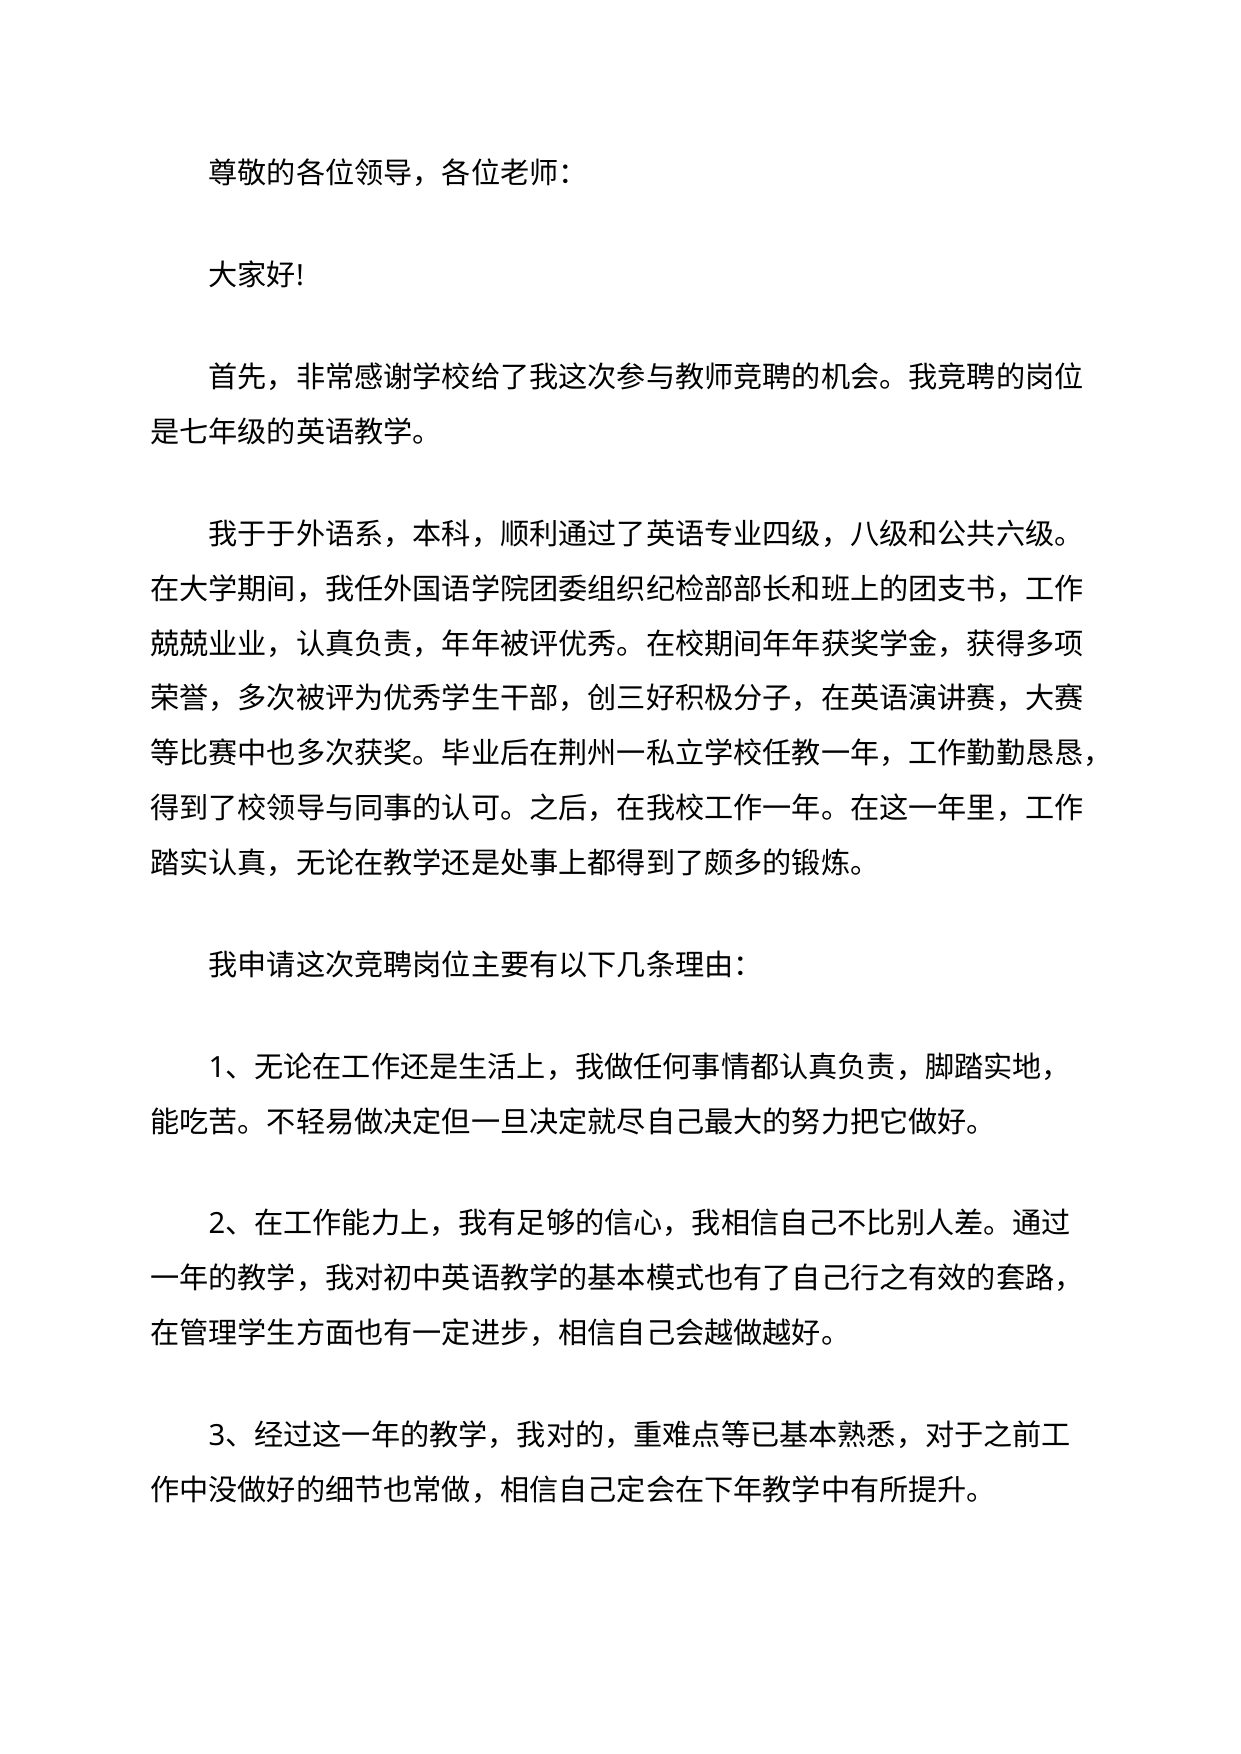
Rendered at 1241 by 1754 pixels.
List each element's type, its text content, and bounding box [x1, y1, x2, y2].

text 首先，非常感谢学校给了我这次参与教师竞聘的机会。我竞聘的岗位是七年级的英语教学。 [150, 354, 1090, 451]
text 大家好! [150, 252, 1090, 294]
text 我申请这次竞聘岗位主要有以下几条理由： [150, 942, 1090, 984]
text 2、在工作能力上，我有足够的信心，我相信自己不比别人差。通过一年的教学，我对初中英语教学的基本模式也有了自己行之有效的套路，在管理学生方面也有一定进步，相信自己会越做越好。 [150, 1200, 1090, 1352]
text 我于于外语系，本科，顺利通过了英语专业四级，八级和公共六级。在大学期间，我任外国语学院团委组织纪检部部长和班上的团支书，工作兢兢业业，认真负责，年年被评优秀。在校期间年年获奖学金，获得多项荣誉，多次被评为优秀学生干部，创三好积极分子，在英语演讲赛，大赛等比赛中也多次获奖。毕业后在荆州一私立学校任教一年，工作勤勤恳恳，得到了校领导与同事的认可。之后，在我校工作一年。在这一年里，工作踏实认真，无论在教学还是处事上都得到了颇多的锻炼。 [150, 510, 1090, 882]
text 3、经过这一年的教学，我对的，重难点等已基本熟悉，对于之前工作中没做好的细节也常做，相信自己定会在下年教学中有所提升。 [150, 1412, 1090, 1509]
text 1、无论在工作还是生活上，我做任何事情都认真负责，脚踏实地，能吃苦。不轻易做决定但一旦决定就尽自己最大的努力把它做好。 [150, 1043, 1090, 1141]
text 尊敬的各位领导，各位老师： [150, 150, 1090, 192]
